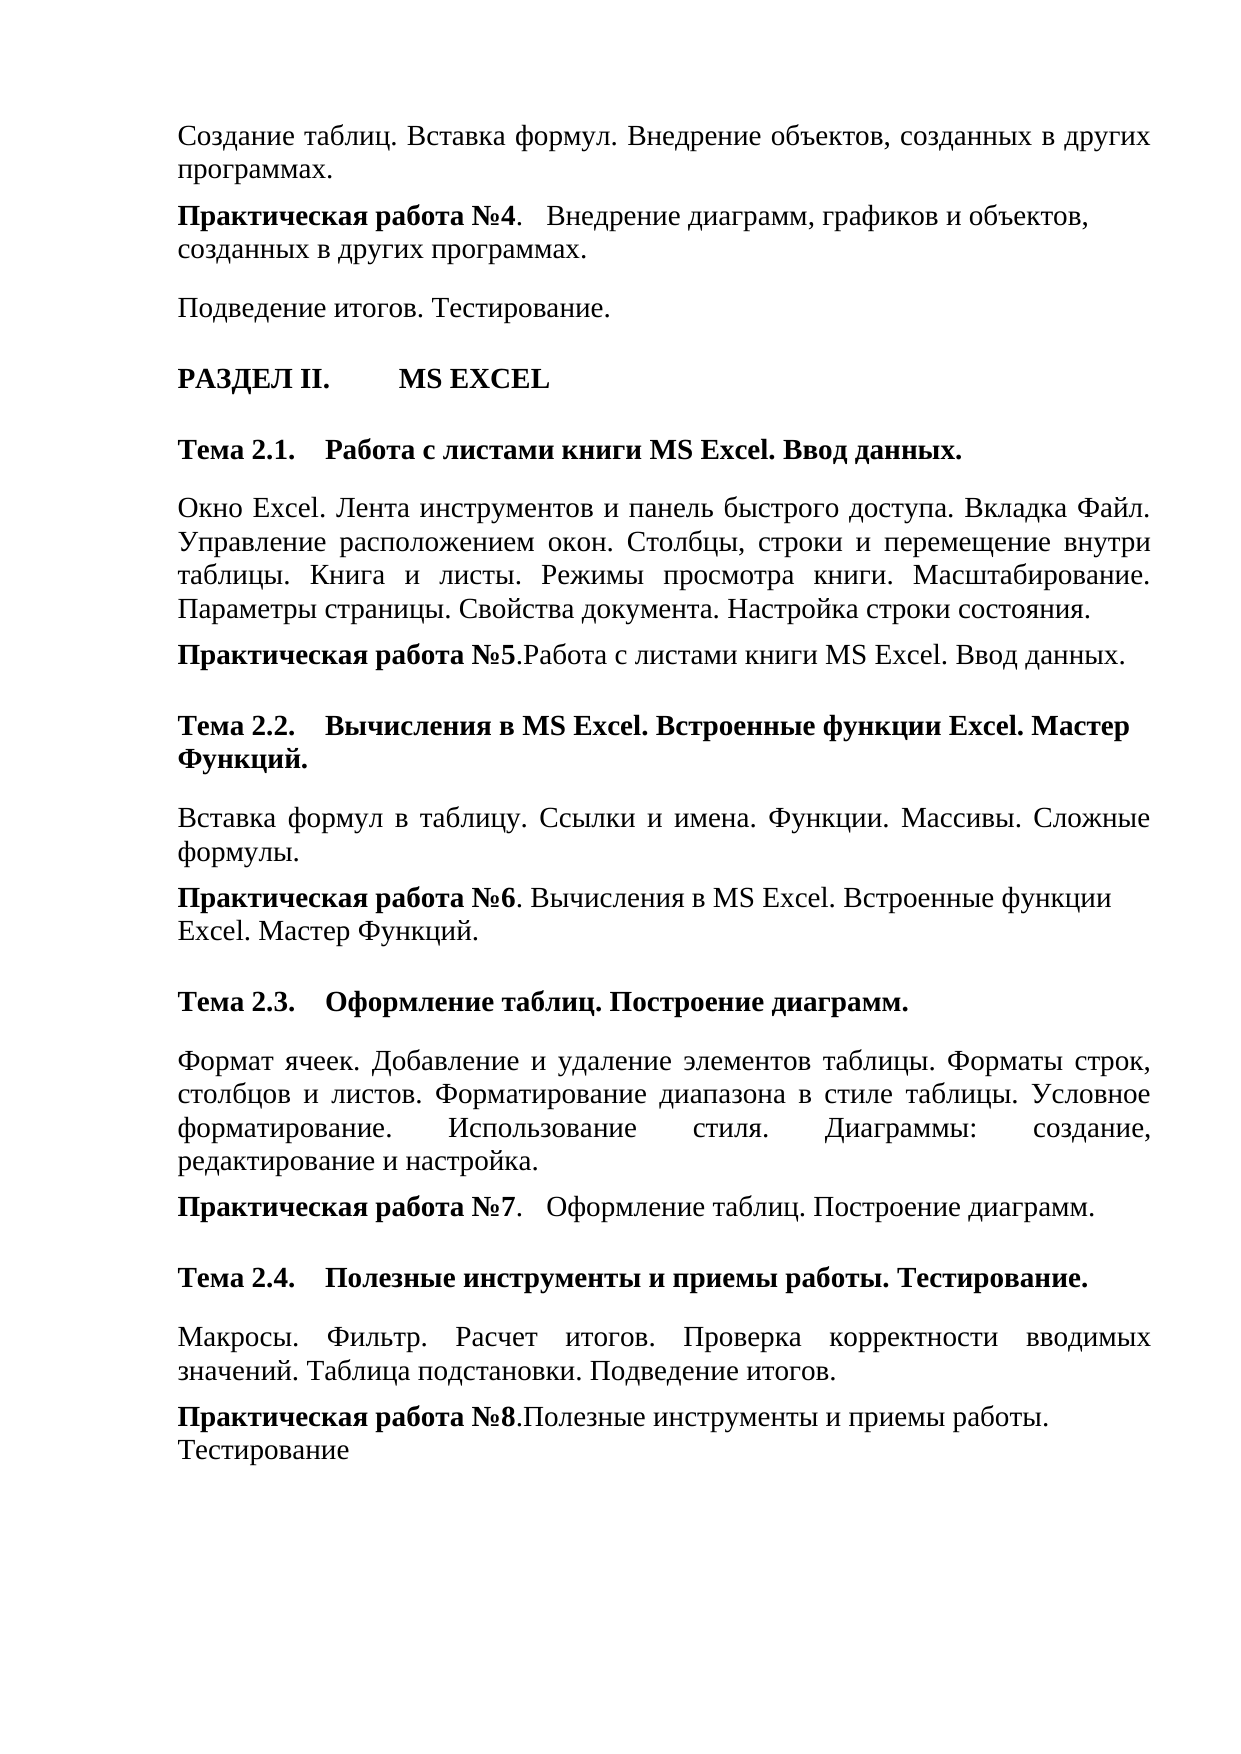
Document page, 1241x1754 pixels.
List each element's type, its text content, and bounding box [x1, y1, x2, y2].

text Тема 2.1. Работа с листами книги MS Excel. Ввод данных. [177, 432, 1152, 465]
text Практическая работа №6. Вычисления в MS Excel. Встроенные функции Excel. Мастер Функций. [177, 880, 1152, 947]
text Тема 2.4. Полезные инструменты и приемы работы. Тестирование. [177, 1261, 1152, 1294]
text Макросы. Фильтр. Расчет итогов. Проверка корректности вводимых значений. Таблица подстановки. Подведение итогов. [177, 1319, 1152, 1386]
text Тема 2.2. Вычисления в MS Excel. Встроенные функции Excel. Мастер Функций. [177, 708, 1152, 775]
text Окно Excel. Лента инструментов и панель быстрого доступа. Вкладка Файл. Управление расположением окон. Столбцы, строки и перемещение внутри таблицы. Книга и листы. Режимы просмотра книги. Масштабирование. Параметры страницы. Свойства документа. Настройка строки состояния. [177, 490, 1152, 624]
text Формат ячеек. Добавление и удаление элементов таблицы. Форматы строк, столбцов и листов. Форматирование диапазона в стиле таблицы. Условное форматирование. Использование стиля. Диаграммы: создание, редактирование и настройка. [177, 1043, 1152, 1177]
text Практическая работа №7. Оформление таблиц. Построение диаграмм. [177, 1189, 1152, 1223]
text Вставка формул в таблицу. Ссылки и имена. Функции. Массивы. Сложные формулы. [177, 800, 1152, 867]
text Практическая работа №5.Работа с листами книги MS Excel. Ввод данных. [177, 637, 1152, 671]
text Создание таблиц. Вставка формул. Внедрение объектов, созданных в других программах. [177, 118, 1152, 185]
text Тема 2.3. Оформление таблиц. Построение диаграмм. [177, 984, 1152, 1018]
text Подведение итогов. Тестирование. [177, 290, 1152, 323]
text Практическая работа №4. Внедрение диаграмм, графиков и объектов, созданных в других программах. [177, 198, 1152, 265]
text РАЗДЕЛ II. MS EXCEL [177, 361, 1152, 394]
text Практическая работа №8.Полезные инструменты и приемы работы. Тестирование [177, 1399, 1152, 1466]
